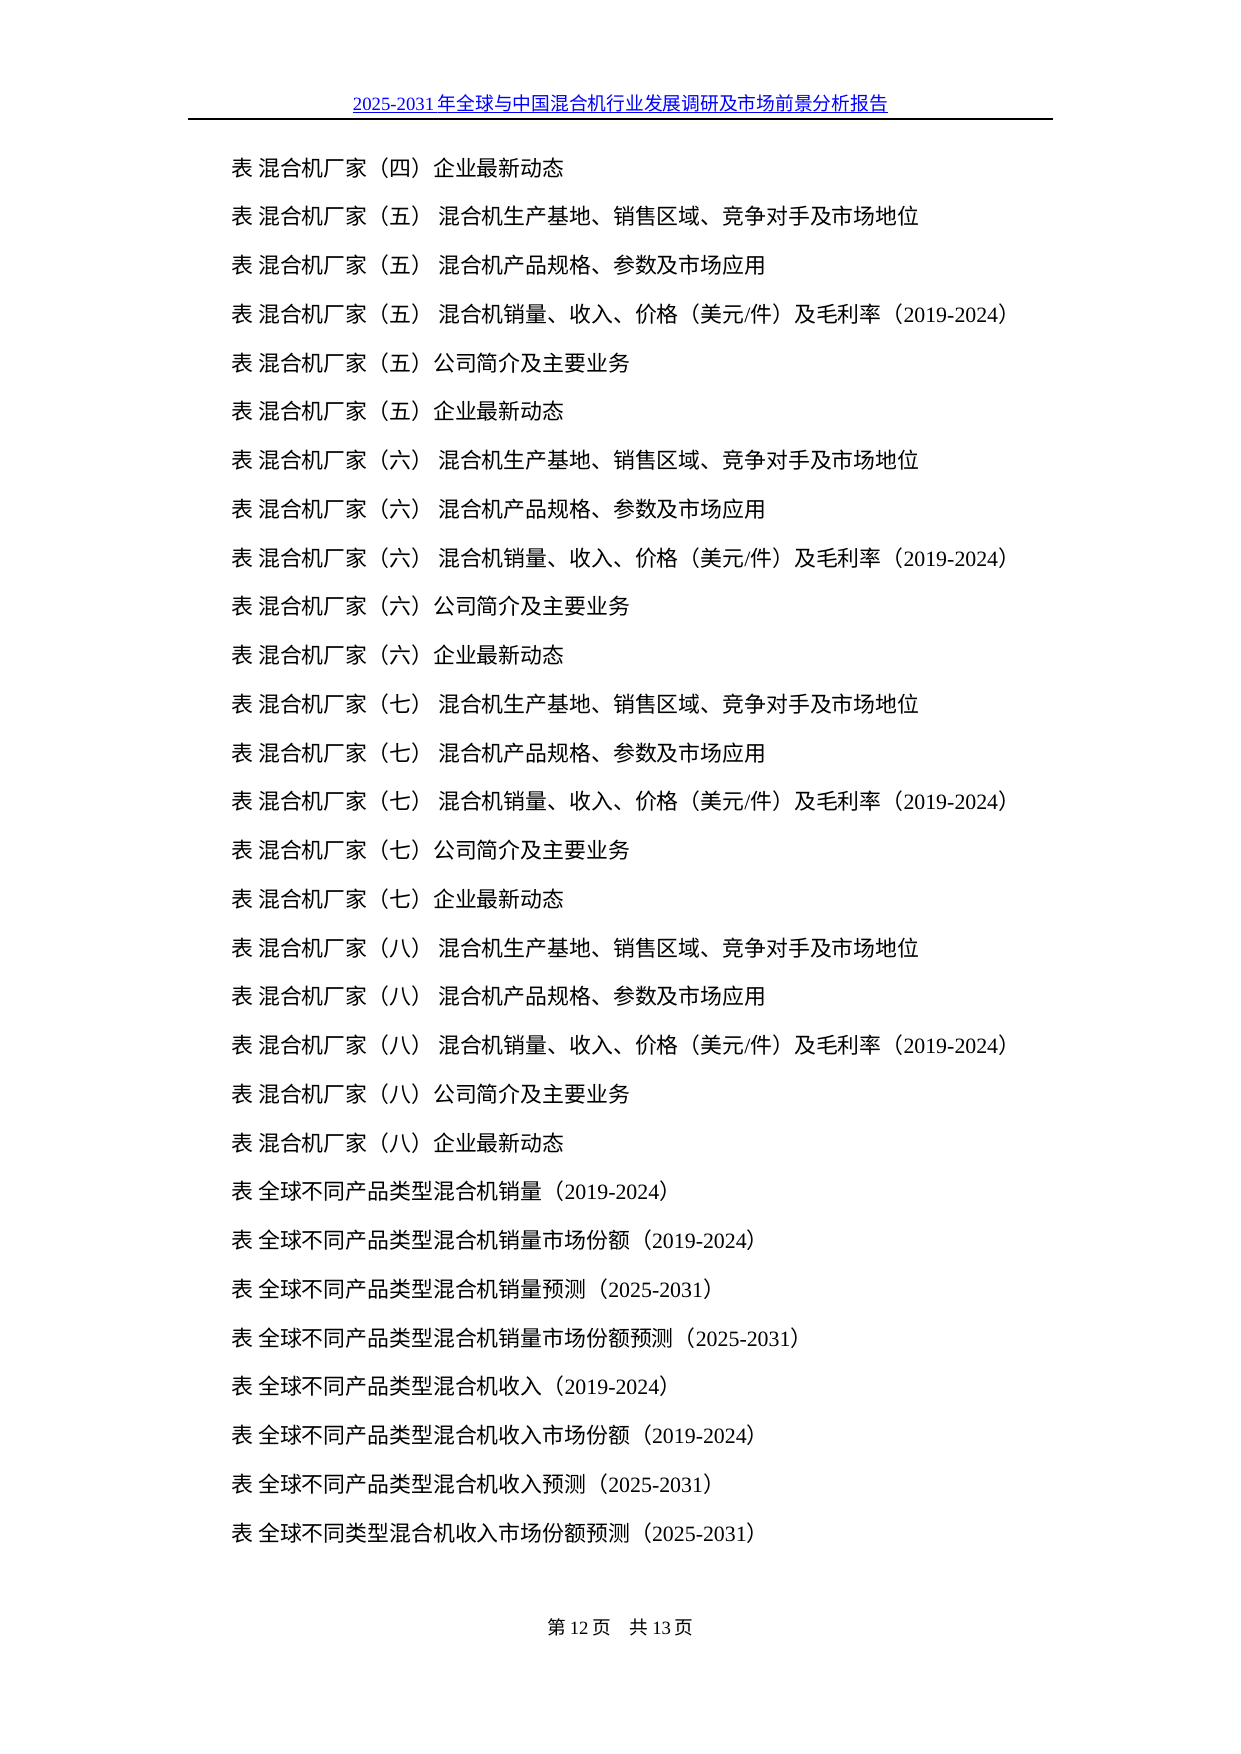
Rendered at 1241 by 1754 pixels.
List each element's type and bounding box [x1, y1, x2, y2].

text [187, 150, 1053, 1548]
